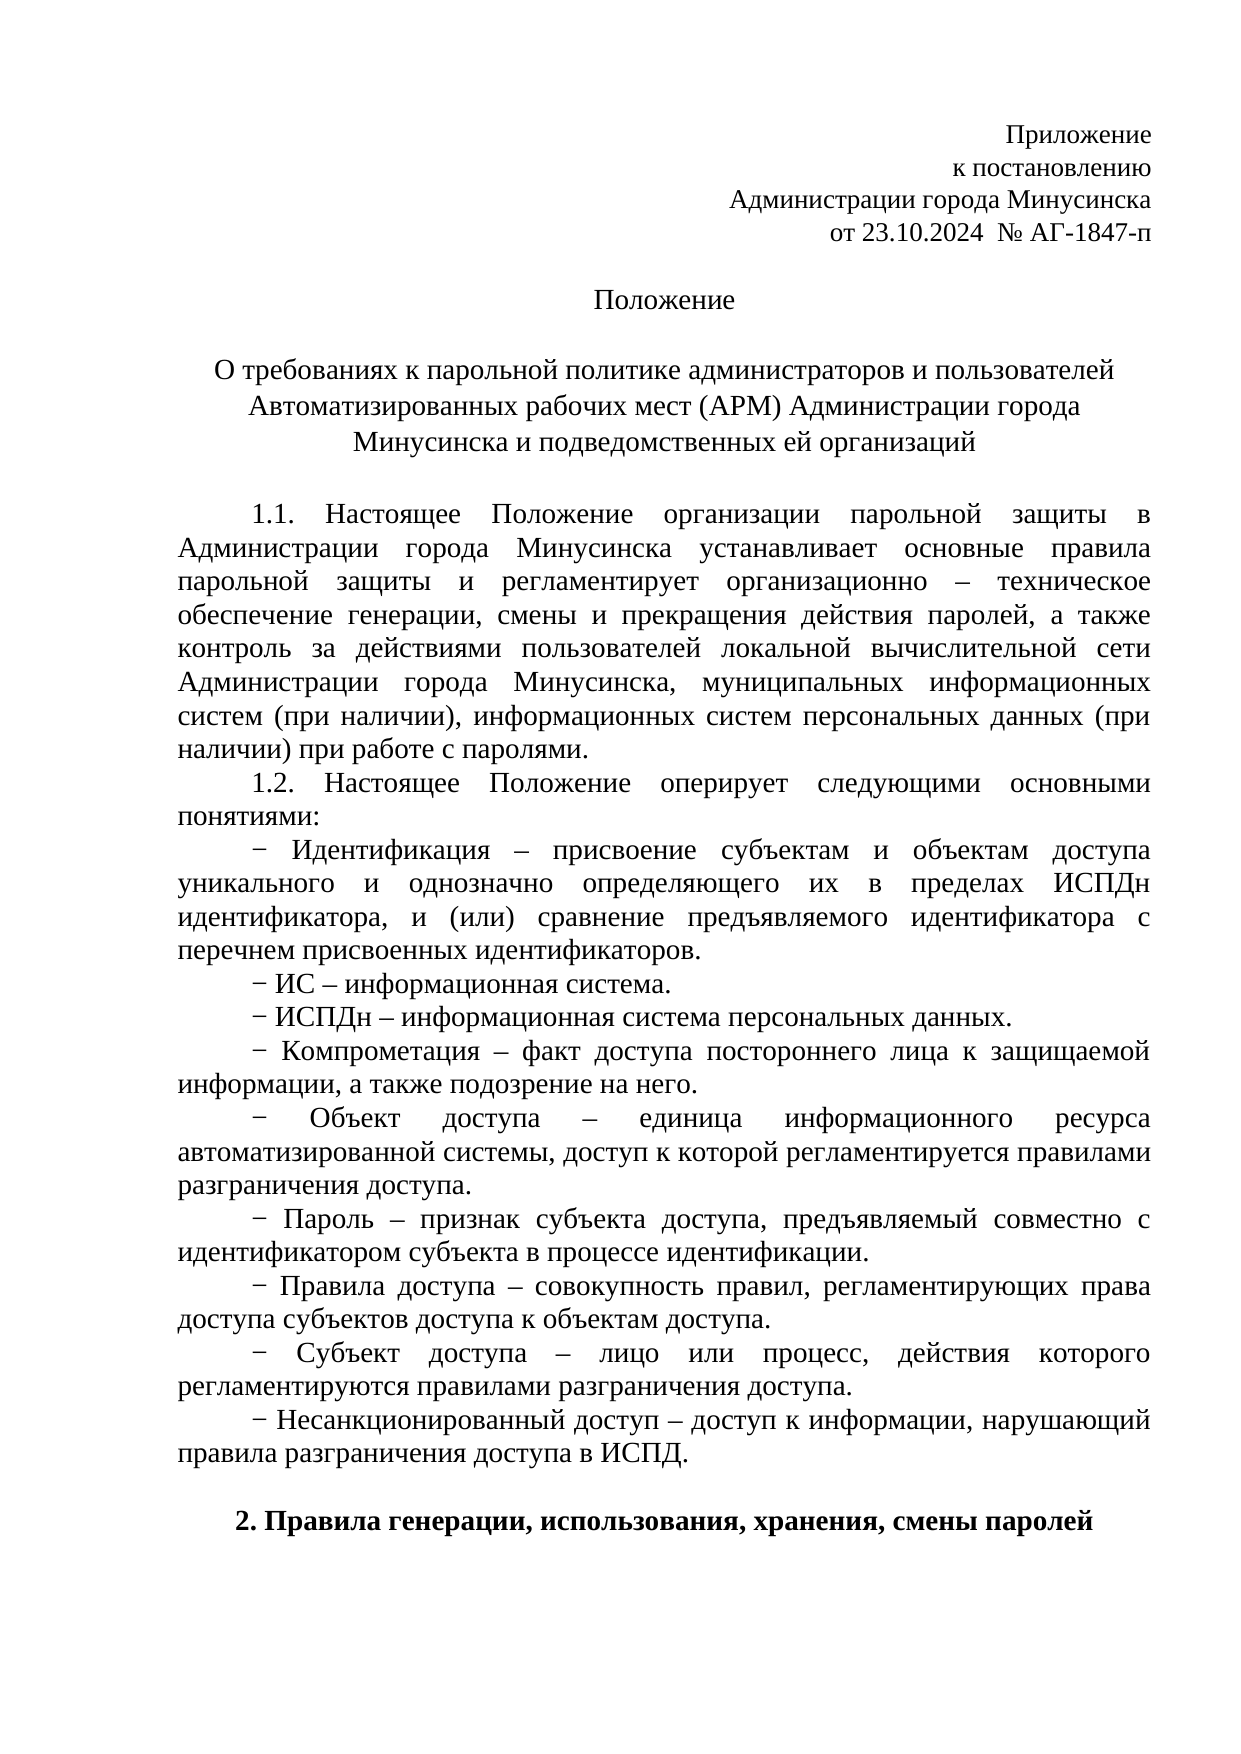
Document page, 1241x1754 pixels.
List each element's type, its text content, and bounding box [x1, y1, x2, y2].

text Приложение [177, 118, 1152, 149]
text от 23.10.2024 № АГ-1847-п [177, 216, 1152, 247]
text − Правила доступа – совокупность правил, регламентирующих права доступа субъектов доступа к объектам доступа. [177, 1268, 1152, 1335]
text О требованиях к парольной политике администраторов и пользователей Автоматизированных рабочих мест (АРМ) Администрации города Минусинска и подведомственных ей организаций [177, 352, 1152, 458]
text 1.1. Настоящее Положение организации парольной защиты в Администрации города Минусинска устанавливает основные правила парольной защиты и регламентирует организационно – техническое обеспечение генерации, смены и прекращения действия паролей, а также контроль за действиями пользователей локальной вычислительной сети Администрации города Минусинска, муниципальных информационных систем (при наличии), информационных систем персональных данных (при наличии) при работе с паролями. [177, 496, 1152, 765]
text − Пароль – признак субъекта доступа, предъявляемый совместно с идентификатором субъекта в процессе идентификации. [177, 1201, 1152, 1268]
text − Компрометация – факт доступа постороннего лица к защищаемой информации, а также подозрение на него. [177, 1033, 1152, 1100]
text Положение [177, 282, 1152, 316]
text − ИСПДн – информационная система персональных данных. [177, 999, 1152, 1033]
text − Объект доступа – единица информационного ресурса автоматизированной системы, доступ к которой регламентируется правилами разграничения доступа. [177, 1100, 1152, 1201]
text Администрации города Минусинска [177, 183, 1152, 214]
text 2. Правила генерации, использования, хранения, смены паролей [177, 1503, 1152, 1536]
text − Несанкционированный доступ – доступ к информации, нарушающий правила разграничения доступа в ИСПД. [177, 1402, 1152, 1469]
text 1.2. Настоящее Положение оперирует следующими основными понятиями: [177, 765, 1152, 832]
text к постановлению [177, 151, 1152, 182]
text − Идентификация – присвоение субъектам и объектам доступа уникального и однозначно определяющего их в пределах ИСПДн идентификатора, и (или) сравнение предъявляемого идентификатора с перечнем присвоенных идентификаторов. [177, 832, 1152, 966]
text − ИС – информационная система. [177, 966, 1152, 999]
text − Субъект доступа – лицо или процесс, действия которого регламентируются правилами разграничения доступа. [177, 1335, 1152, 1402]
